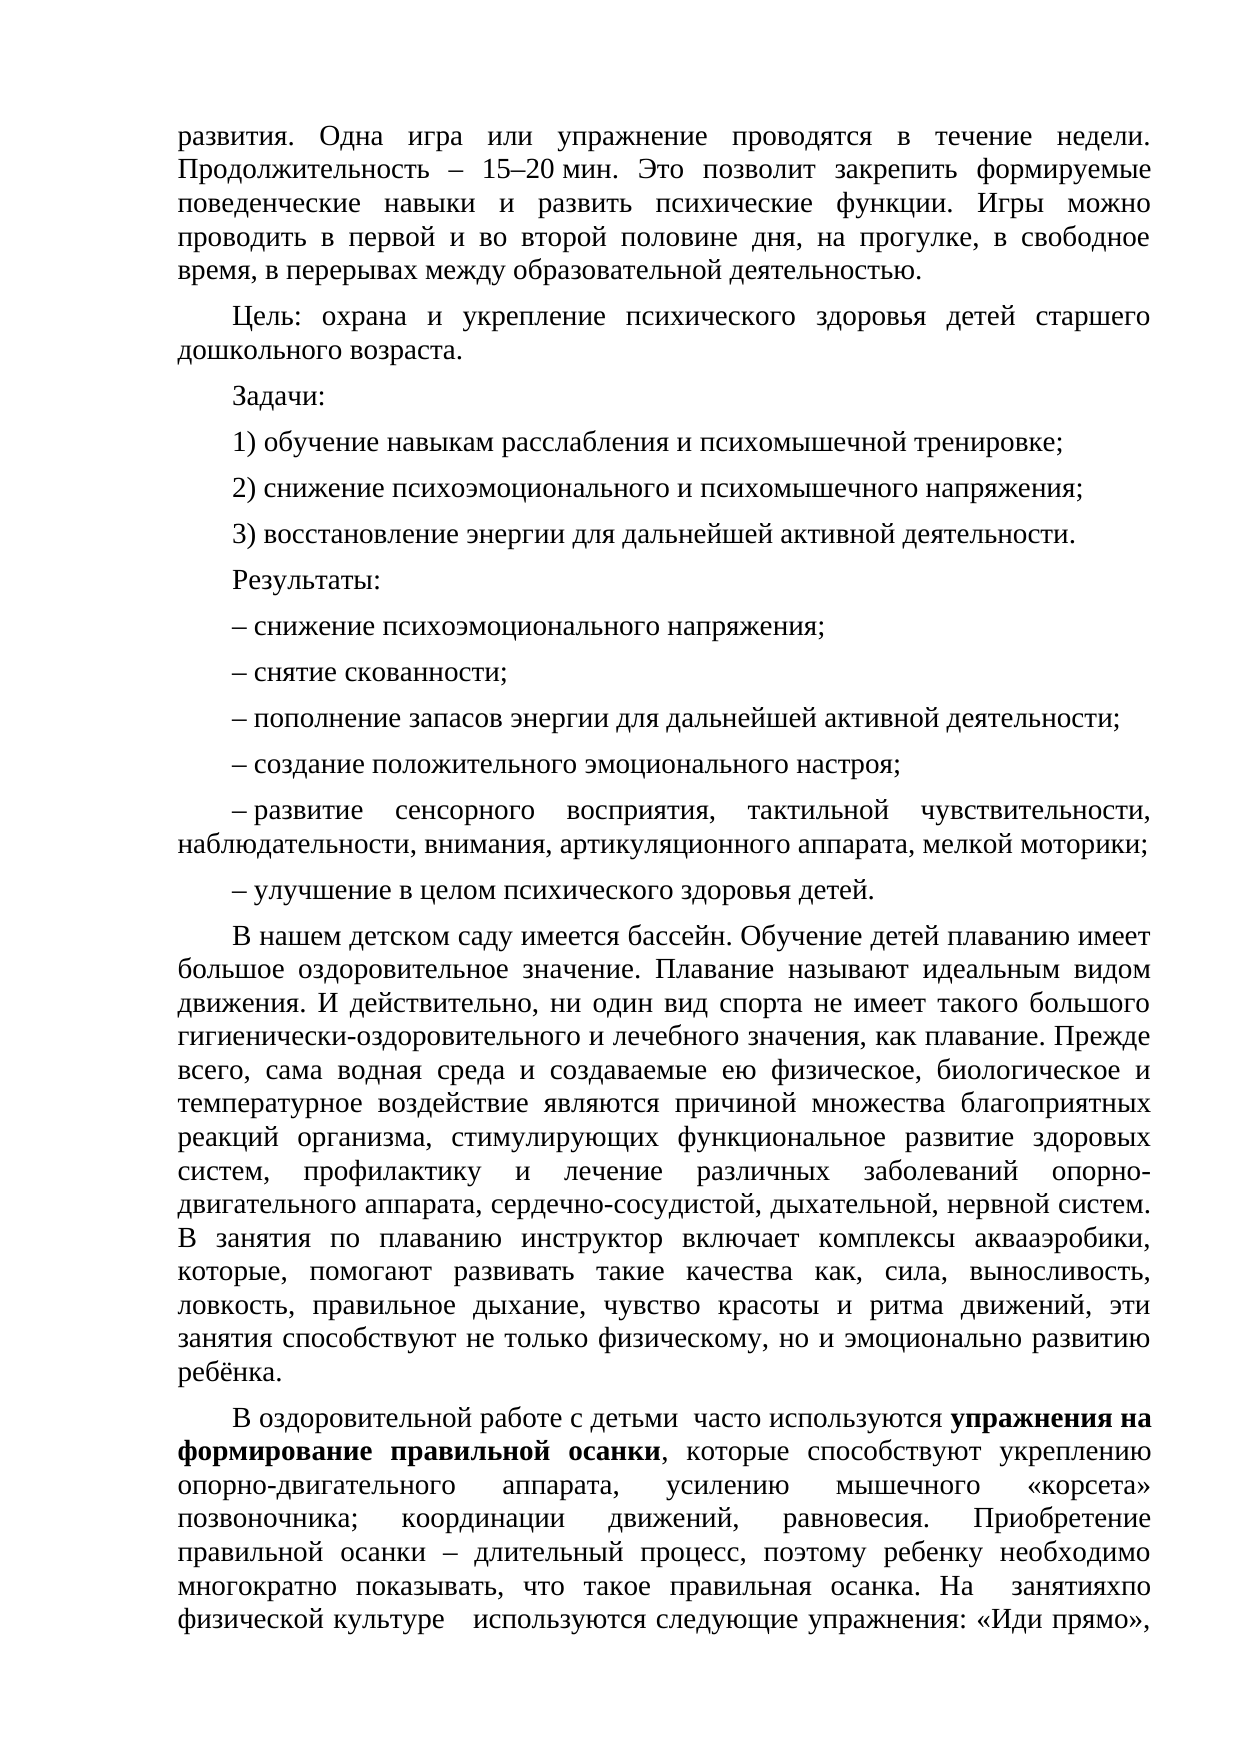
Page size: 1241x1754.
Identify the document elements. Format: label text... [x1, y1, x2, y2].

text 1) обучение навыкам расслабления и психомышечной тренировке; [177, 424, 1152, 457]
text – снижение психоэмоционального напряжения; [177, 608, 1152, 642]
text 3) восстановление энергии для дальнейшей активной деятельности. [177, 516, 1152, 549]
text Цель: охрана и укрепление психического здоровья детей старшего дошкольного возраста. [177, 298, 1152, 365]
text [177, 118, 1152, 286]
text – снятие скованности; [177, 654, 1152, 688]
text 2) снижение психоэмоционального и психомышечного напряжения; [177, 470, 1152, 503]
text Задачи: [177, 378, 1152, 411]
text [177, 1400, 1152, 1635]
text – развитие сенсорного восприятия, тактильной чувствительности, наблюдательности, внимания, артикуляционного аппарата, мелкой моторики; [177, 792, 1152, 859]
text – создание положительного эмоционального настроя; [177, 746, 1152, 780]
text – пополнение запасов энергии для дальнейшей активной деятельности; [177, 700, 1152, 734]
text Результаты: [177, 562, 1152, 596]
text В нашем детском саду имеется бассейн. Обучение детей плаванию имеет большое оздоровительное значение. Плавание называют идеальным видом движения. И действительно, ни один вид спорта не имеет такого большого гигиенически-оздоровительного и лечебного значения, как плавание. Прежде всего, сама водная среда и создаваемые ею физическое, биологическое и температурное воздействие являются причиной множества благоприятных реакций организма, стимулирующих функциональное развитие здоровых систем, профилактику и лечение различных заболеваний опорно-двигательного аппарата, сердечно-сосудистой, дыхательной, нервной систем. В занятия по плаванию инструктор включает комплексы аквааэробики, которые, помогают развивать такие качества как, сила, выносливость, ловкость, правильное дыхание, чувство красоты и ритма движений, эти занятия способствуют не только физическому, но и эмоционально развитию ребёнка. [177, 918, 1152, 1387]
text – улучшение в целом психического здоровья детей. [177, 872, 1152, 905]
